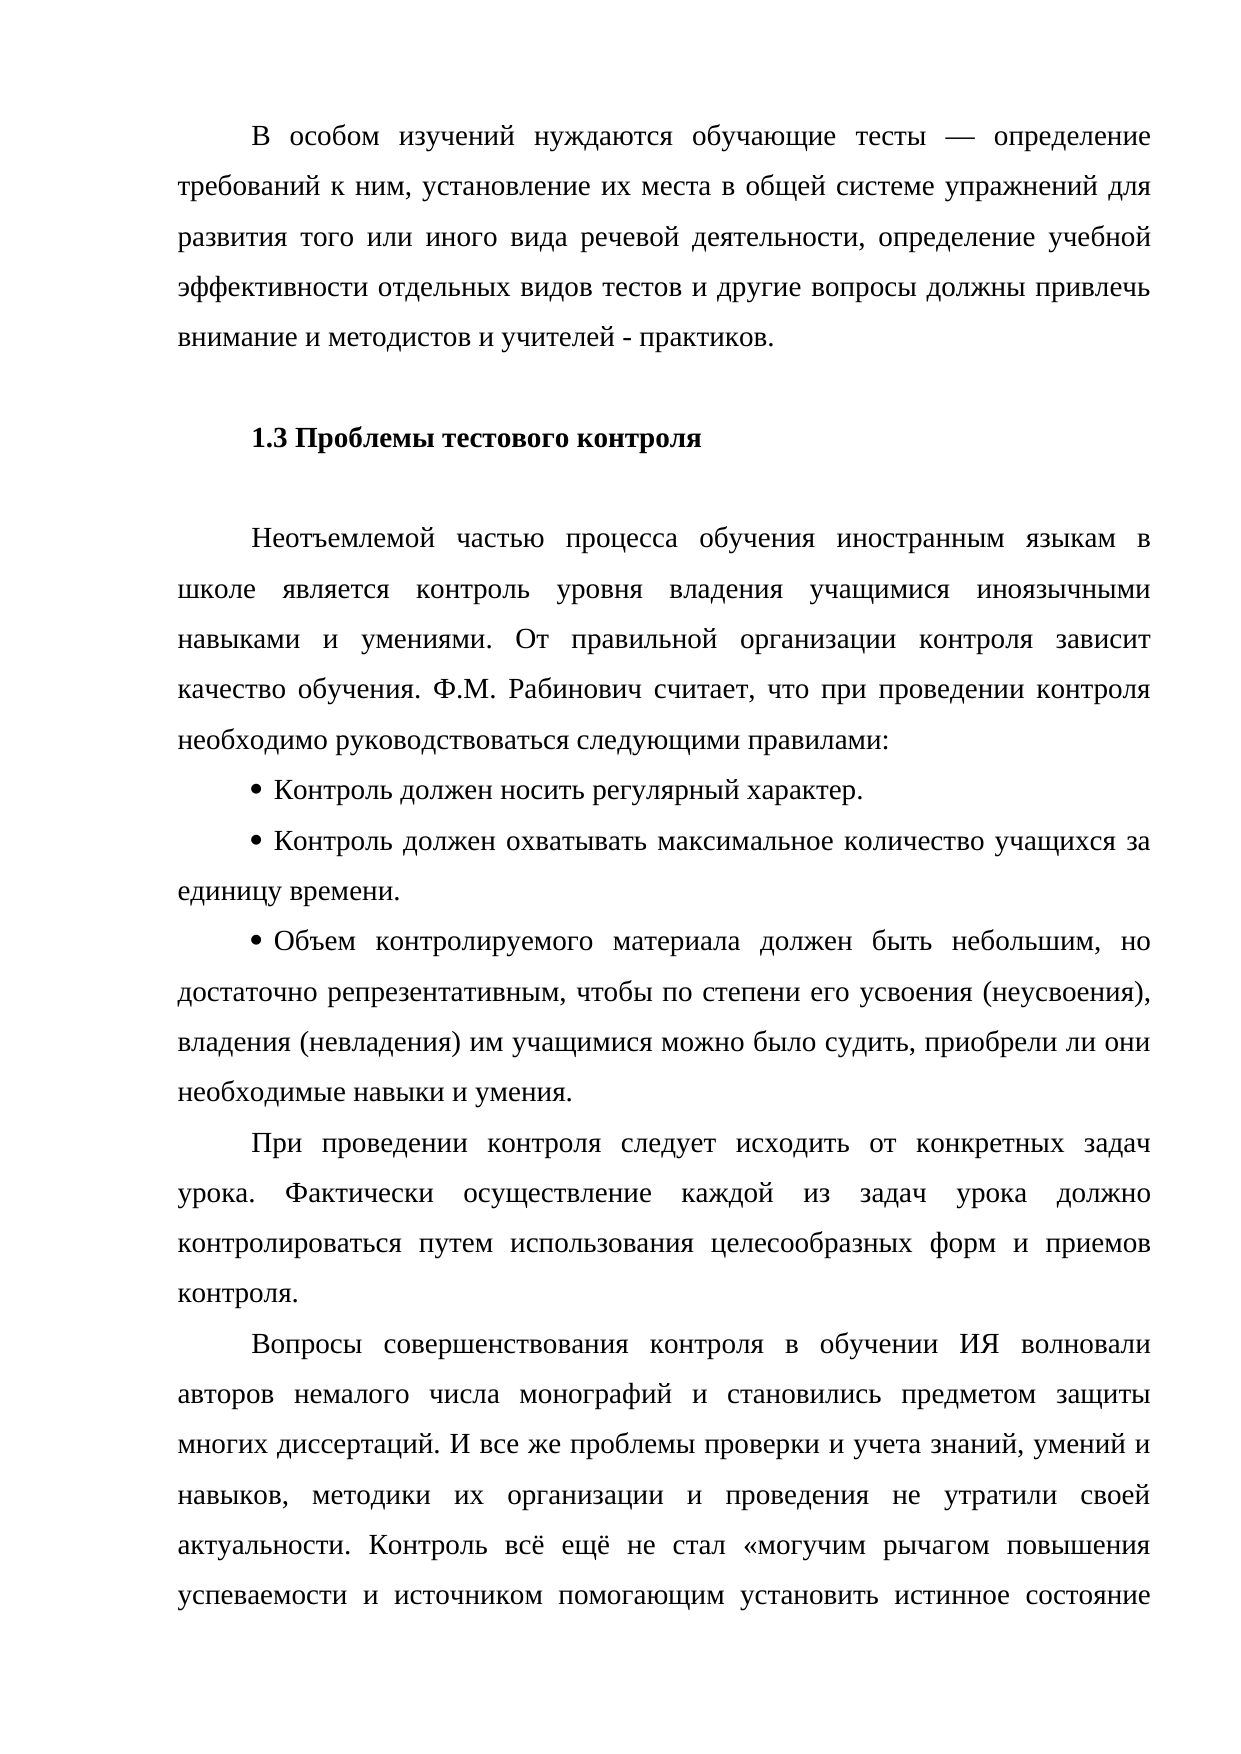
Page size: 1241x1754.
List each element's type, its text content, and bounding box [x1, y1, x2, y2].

text Неотъемлемой частью процесса обучения иностранным языкам в школе является контроль уровня владения учащимися иноязычными навыками и умениями. От правильной организации контроля зависит качество обучения. Ф.М. Рабинович считает, что при проведении контроля необходимо руководствоваться следующими правилами: [177, 521, 1152, 755]
text В особом изучений нуждаются обучающие тесты — определение требований к ним, установление их места в общей системе упражнений для развития того или иного вида речевой деятельности, определение учебной эффективности отдельных видов тестов и другие вопросы должны привлечь внимание и методистов и учителей - практиков. [177, 118, 1152, 353]
list Контроль должен охватывать максимальное количество учащихся за единицу времени. [177, 823, 1152, 907]
list Объем контролируемого материала должен быть небольшим, но достаточно репрезентативным, чтобы по степени его усвоения (неусвоения), владения (невладения) им учащимися можно было судить, приобрели ли они необходимые навыки и умения. [177, 923, 1152, 1108]
list Контроль должен носить регулярный характер. [177, 772, 1152, 806]
text 1.3 Проблемы тестового контроля [177, 420, 1152, 453]
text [177, 1326, 1152, 1611]
text При проведении контроля следует исходить от конкретных задач урока. Фактически осуществление каждой из задач урока должно контролироваться путем использования целесообразных форм и приемов контроля. [177, 1125, 1152, 1309]
